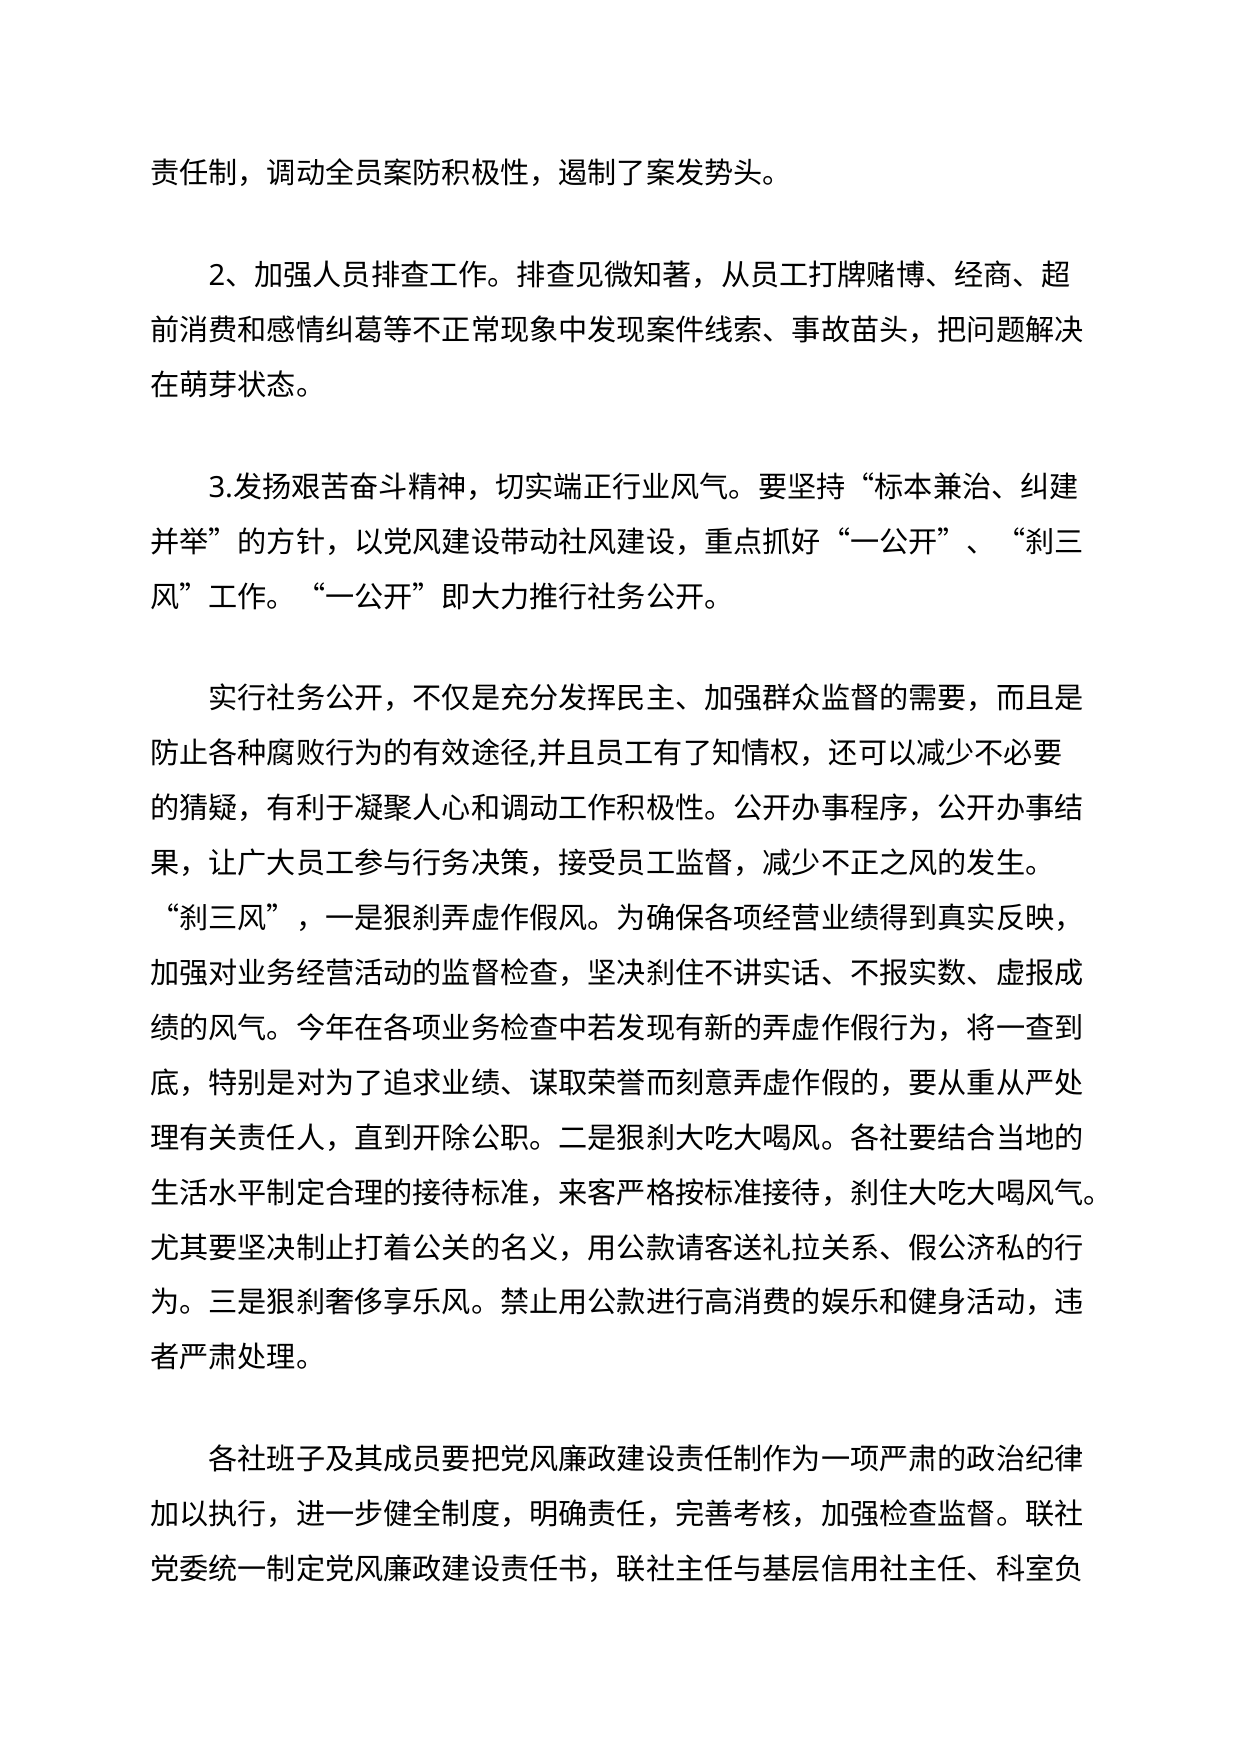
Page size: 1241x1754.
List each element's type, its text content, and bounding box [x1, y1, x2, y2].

text 实行社务公开，不仅是充分发挥民主、加强群众监督的需要，而且是防止各种腐败行为的有效途径,并且员工有了知情权，还可以减少不必要的猜疑，有利于凝聚人心和调动工作积极性。公开办事程序，公开办事结果，让广大员工参与行务决策，接受员工监督，减少不正之风的发生。“刹三风”，一是狠刹弄虚作假风。为确保各项经营业绩得到真实反映，加强对业务经营活动的监督检查，坚决刹住不讲实话、不报实数、虚报成绩的风气。今年在各项业务检查中若发现有新的弄虚作假行为，将一查到底，特别是对为了追求业绩、谋取荣誉而刻意弄虚作假的，要从重从严处理有关责任人，直到开除公职。二是狠刹大吃大喝风。各社要结合当地的生活水平制定合理的接待标准，来客严格按标准接待，刹住大吃大喝风气。尤其要坚决制止打着公关的名义，用公款请客送礼拉关系、假公济私的行为。三是狠刹奢侈享乐风。禁止用公款进行高消费的娱乐和健身活动，违者严肃处理。 [150, 675, 1090, 1376]
text 3.发扬艰苦奋斗精神，切实端正行业风气。要坚持“标本兼治、纠建并举”的方针，以党风建设带动社风建设，重点抓好“一公开”、“刹三风”工作。“一公开”即大力推行社务公开。 [150, 463, 1090, 616]
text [150, 1436, 1090, 1588]
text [150, 150, 1090, 192]
text 2、加强人员排查工作。排查见微知著，从员工打牌赌博、经商、超前消费和感情纠葛等不正常现象中发现案件线索、事故苗头，把问题解决在萌芽状态。 [150, 252, 1090, 404]
